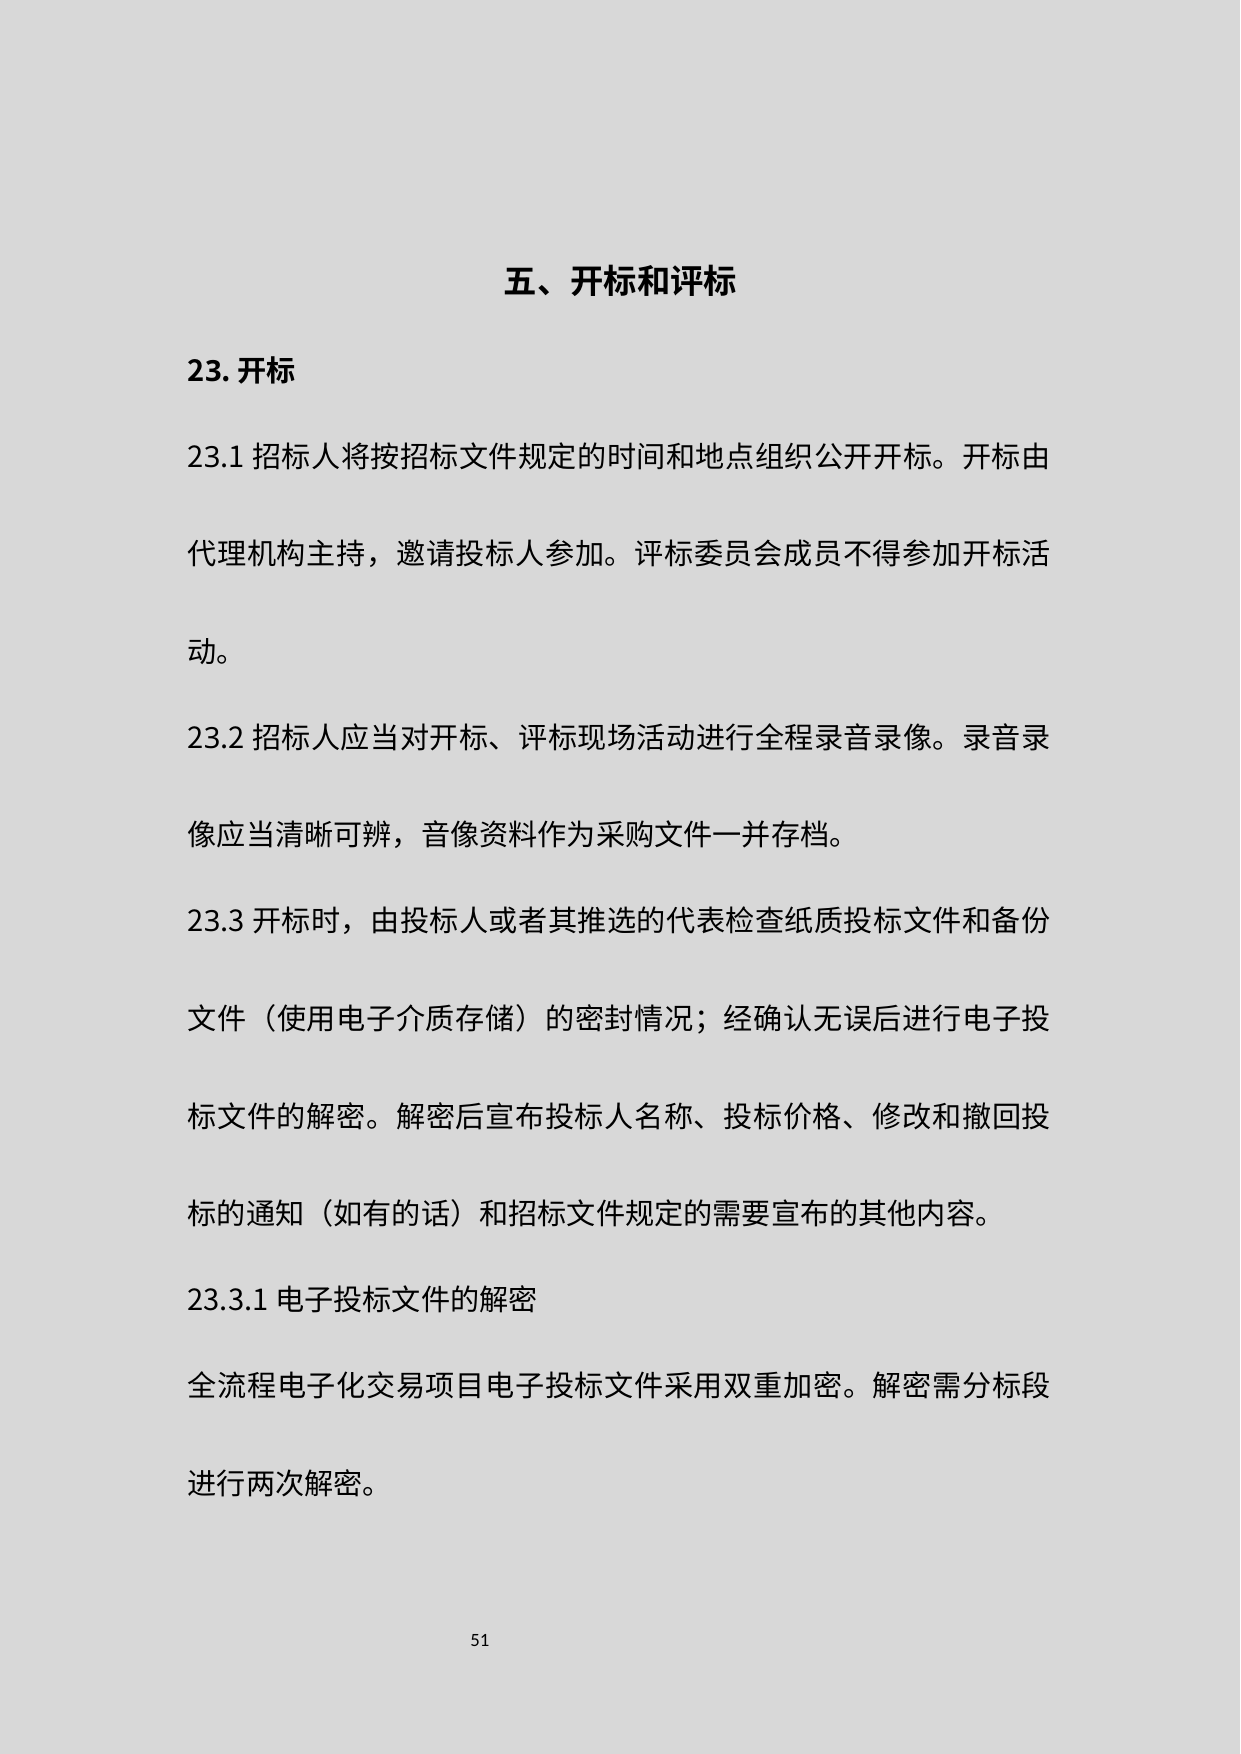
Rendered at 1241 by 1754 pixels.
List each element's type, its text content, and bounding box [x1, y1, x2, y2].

text 全流程电子化交易项目电子投标文件采用双重加密。解密需分标段进行两次解密。 [187, 1352, 1053, 1514]
text 23. 开标 [187, 336, 1053, 401]
text 23.3 开标时，由投标人或者其推选的代表检查纸质投标文件和备份文件（使用电子介质存储）的密封情况；经确认无误后进行电子投标文件的解密。解密后宣布投标人名称、投标价格、修改和撤回投标的通知（如有的话）和招标文件规定的需要宣布的其他内容。 [187, 887, 1053, 1244]
text 五、开标和评标 [187, 247, 1053, 312]
text 23.1 招标人将按招标文件规定的时间和地点组织公开开标。开标由代理机构主持，邀请投标人参加。评标委员会成员不得参加开标活动。 [187, 422, 1053, 682]
text 23.3.1 电子投标文件的解密 [187, 1265, 1053, 1330]
text 23.2 招标人应当对开标、评标现场活动进行全程录音录像。录音录像应当清晰可辨，音像资料作为采购文件一并存档。 [187, 703, 1053, 866]
